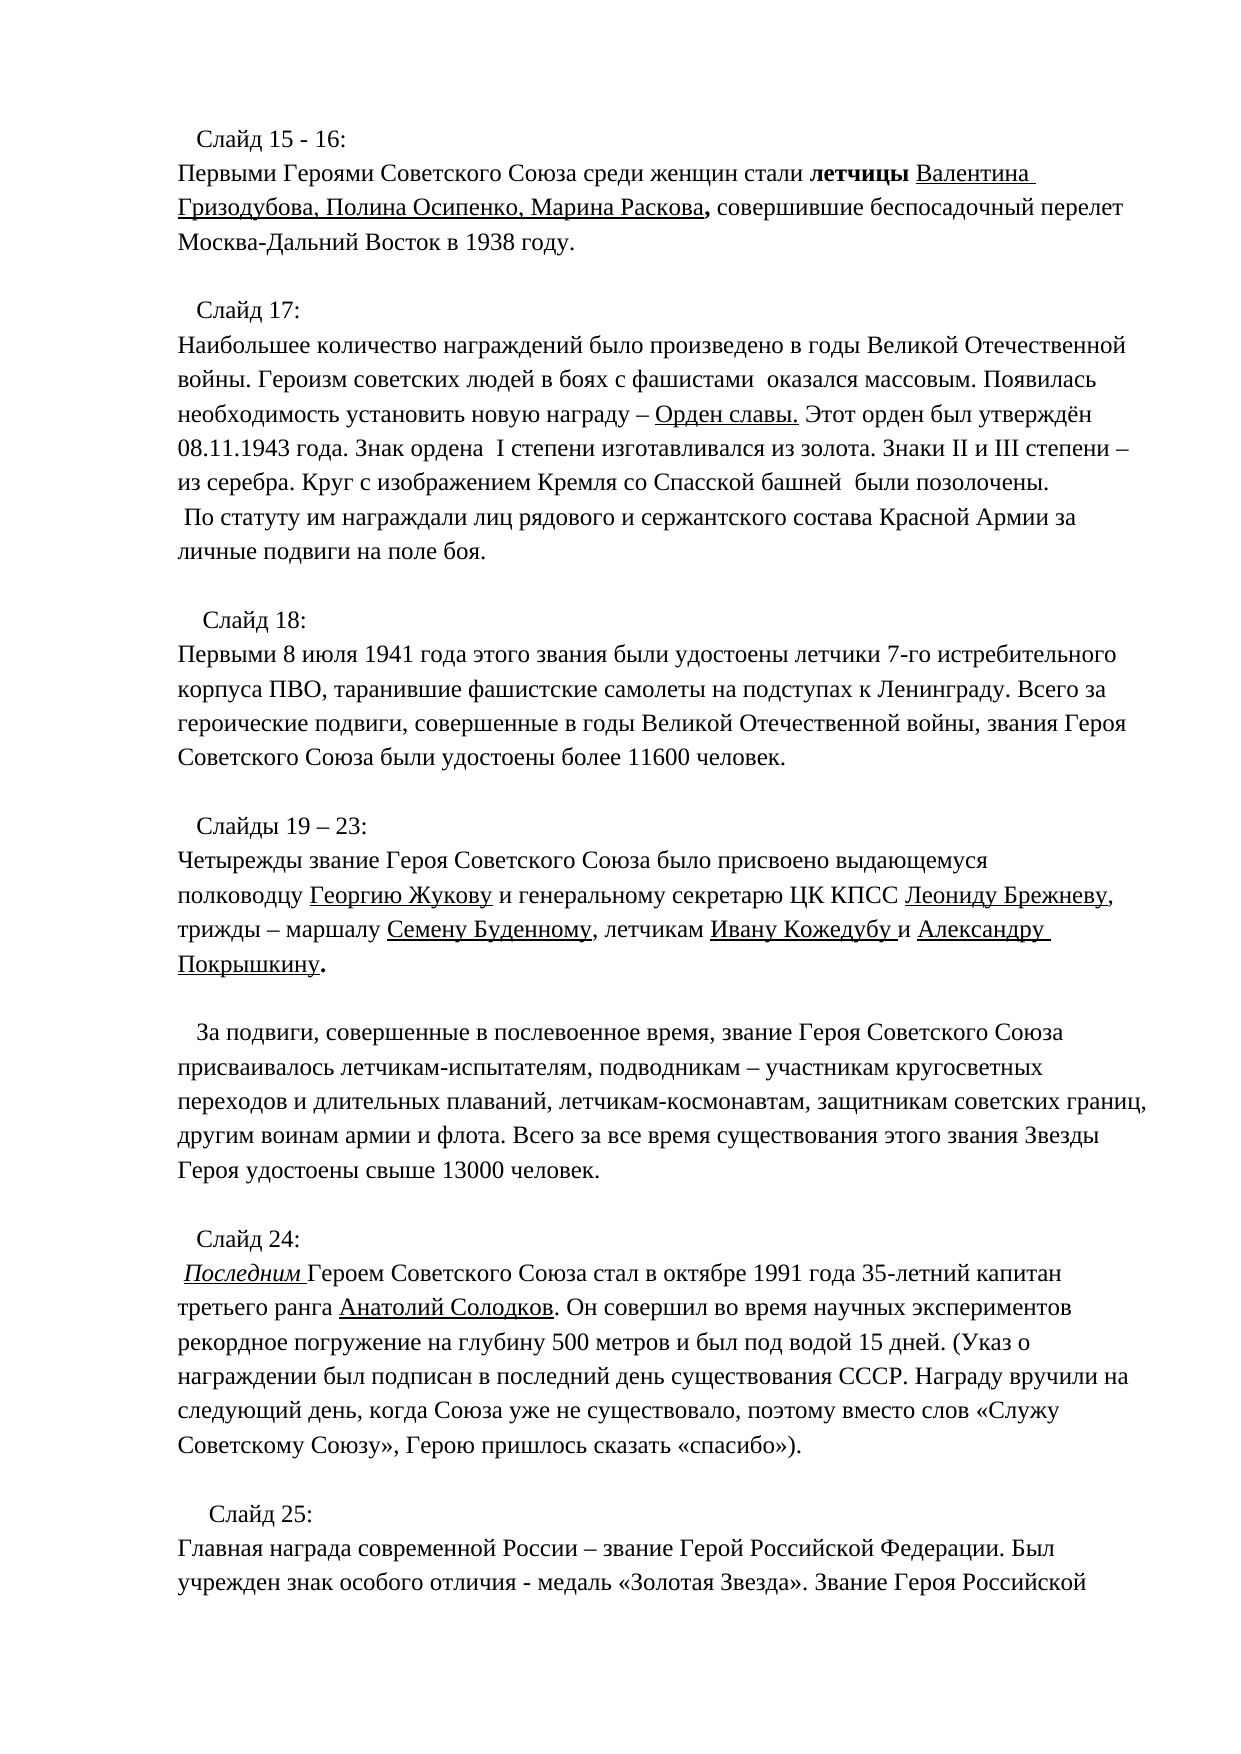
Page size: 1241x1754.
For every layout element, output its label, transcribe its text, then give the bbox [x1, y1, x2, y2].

text По статуту им награждали лиц рядового и сержантского состава Красной Армии за личные подвиги на поле боя. [177, 496, 1152, 565]
text Первыми 8 июля 1941 года этого звания были удостоены летчики 7-го истребительного корпуса ПВО, таранившие фашистские самолеты на подступах к Ленинграду. Всего за героические подвиги, совершенные в годы Великой Отечественной войны, звания Героя Советского Союза были удостоены более 11600 человек. [177, 634, 1152, 771]
text Четырежды звание Героя Советского Союза было присвоено выдающемуся полководцу Георгию Жукову и генеральному секретарю ЦК КПСС Леониду Брежневу, трижды – маршалу Семену Буденному, летчикам Ивану Кожедубу и Александру Покрышкину. [177, 840, 1152, 977]
text Слайд 18: [177, 599, 1152, 634]
text Слайд 25: [177, 1493, 1152, 1527]
text Первыми Героями Советского Союза среди женщин стали летчицы Валентина Гризодубова, Полина Осипенко, Марина Раскова, совершившие беспосадочный перелет Москва-Дальний Восток в 1938 году. [177, 152, 1152, 256]
text Слайды 19 – 23: [177, 806, 1152, 840]
text Слайд 15 - 16: [177, 118, 1152, 152]
text Наибольшее количество награждений было произведено в годы Великой Отечественной войны. Героизм советских людей в боях с фашистами оказался массовым. Появилась необходимость установить новую награду – Орден славы. Этот орден был утверждён 08.11.1943 года. Знак ордена I степени изготавливался из золота. Знаки II и III степени – из серебра. Круг с изображением Кремля со Спасской башней были позолочены. [177, 324, 1152, 496]
text За подвиги, совершенные в послевоенное время, звание Героя Советского Союза присваивалось летчикам-испытателям, подводникам – участникам кругосветных переходов и длительных плаваний, летчикам-космонавтам, защитникам советских границ, другим воинам армии и флота. Всего за все время существования этого звания Звезды Героя удостоены свыше 13000 человек. [177, 1012, 1152, 1184]
text Последним Героем Советского Союза стал в октябре 1991 года 35-летний капитан третьего ранга Анатолий Солодков. Он совершил во время научных экспериментов рекордное погружение на глубину 500 метров и был под водой 15 дней. (Указ о награждении был подписан в последний день существования СССР. Награду вручили на следующий день, когда Союза уже не существовало, поэтому вместо слов «Служу Советскому Союзу», Герою пришлось сказать «спасибо»). [177, 1252, 1152, 1459]
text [177, 1527, 1152, 1596]
text Слайд 17: [177, 290, 1152, 324]
text Слайд 24: [177, 1218, 1152, 1252]
